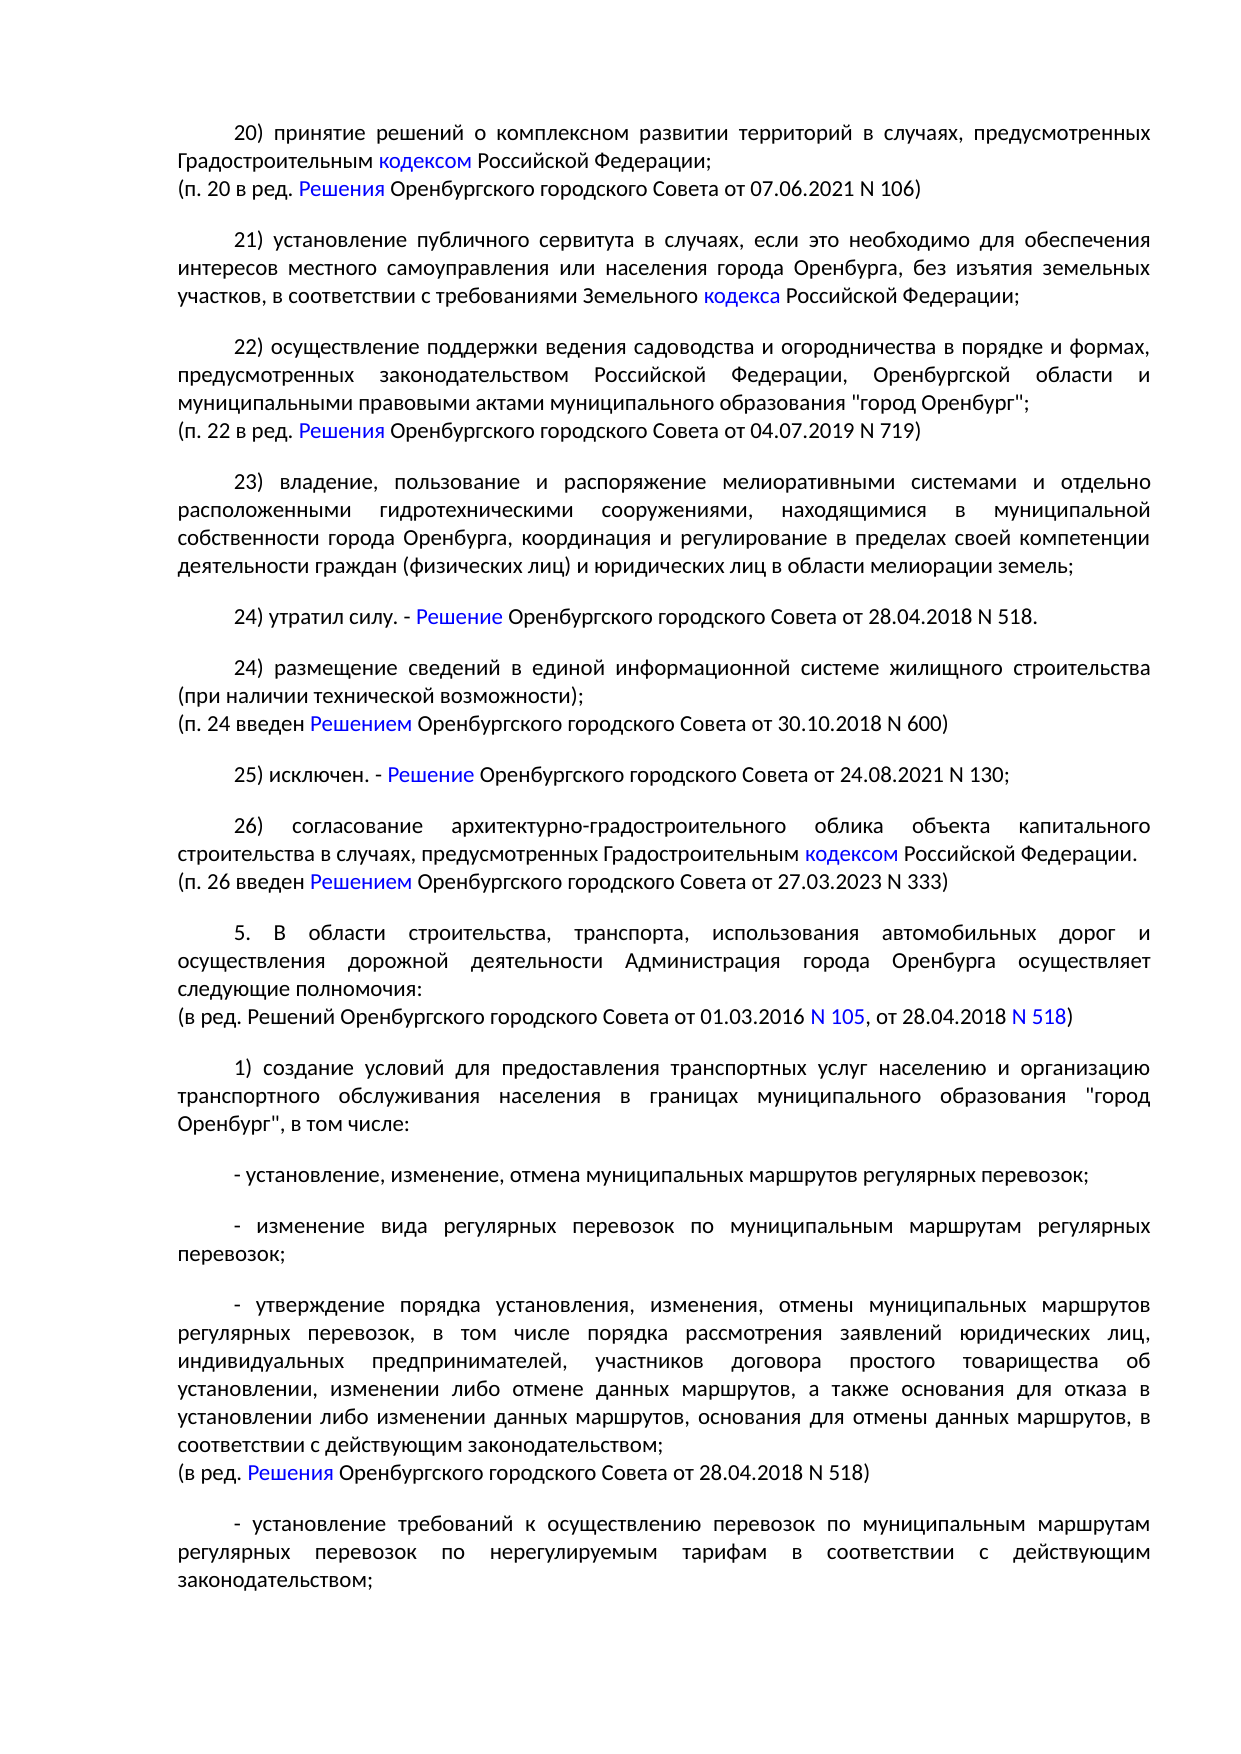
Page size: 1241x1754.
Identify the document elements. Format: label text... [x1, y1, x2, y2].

text 1) создание условий для предоставления транспортных услуг населению и организацию транспортного обслуживания населения в границах муниципального образования "город Оренбург", в том числе: [177, 1053, 1152, 1137]
text 24) размещение сведений в единой информационной системе жилищного строительства (при наличии технической возможности); [177, 653, 1152, 709]
text 22) осуществление поддержки ведения садоводства и огородничества в порядке и формах, предусмотренных законодательством Российской Федерации, Оренбургской области и муниципальными правовыми актами муниципального образования "город Оренбург"; [177, 332, 1152, 416]
text 21) установление публичного сервитута в случаях, если это необходимо для обеспечения интересов местного самоуправления или населения города Оренбурга, без изъятия земельных участков, в соответствии с требованиями Земельного кодекса Российской Федерации; [177, 225, 1152, 309]
text 26) согласование архитектурно-градостроительного облика объекта капитального строительства в случаях, предусмотренных Градостроительным кодексом Российской Федерации. [177, 811, 1152, 867]
text (п. 26 введен Решением Оренбургского городского Совета от 27.03.2023 N 333) [177, 867, 1152, 895]
text (п. 20 в ред. Решения Оренбургского городского Совета от 07.06.2021 N 106) [177, 174, 1152, 202]
text 25) исключен. - Решение Оренбургского городского Совета от 24.08.2021 N 130; [177, 760, 1152, 788]
text 23) владение, пользование и распоряжение мелиоративными системами и отдельно расположенными гидротехническими сооружениями, находящимися в муниципальной собственности города Оренбурга, координация и регулирование в пределах своей компетенции деятельности граждан (физических лиц) и юридических лиц в области мелиорации земель; [177, 467, 1152, 579]
text - изменение вида регулярных перевозок по муниципальным маршрутам регулярных перевозок; [177, 1211, 1152, 1267]
text (п. 22 в ред. Решения Оренбургского городского Совета от 04.07.2019 N 719) [177, 416, 1152, 444]
text (п. 24 введен Решением Оренбургского городского Совета от 30.10.2018 N 600) [177, 709, 1152, 737]
text 5. В области строительства, транспорта, использования автомобильных дорог и осуществления дорожной деятельности Администрация города Оренбурга осуществляет следующие полномочия: [177, 918, 1152, 1002]
text - установление, изменение, отмена муниципальных маршрутов регулярных перевозок; [177, 1160, 1152, 1188]
text - установление требований к осуществлению перевозок по муниципальным маршрутам регулярных перевозок по нерегулируемым тарифам в соответствии с действующим законодательством; [177, 1509, 1152, 1593]
text (в ред. Решений Оренбургского городского Совета от 01.03.2016 N 105, от 28.04.2018 N 518) [177, 1002, 1152, 1030]
text 24) утратил силу. - Решение Оренбургского городского Совета от 28.04.2018 N 518. [177, 602, 1152, 630]
text - утверждение порядка установления, изменения, отмены муниципальных маршрутов регулярных перевозок, в том числе порядка рассмотрения заявлений юридических лиц, индивидуальных предпринимателей, участников договора простого товарищества об установлении, изменении либо отмене данных маршрутов, а также основания для отказа в установлении либо изменении данных маршрутов, основания для отмены данных маршрутов, в соответствии с действующим законодательством; [177, 1290, 1152, 1458]
text (в ред. Решения Оренбургского городского Совета от 28.04.2018 N 518) [177, 1458, 1152, 1486]
text 20) принятие решений о комплексном развитии территорий в случаях, предусмотренных Градостроительным кодексом Российской Федерации; [177, 118, 1152, 174]
